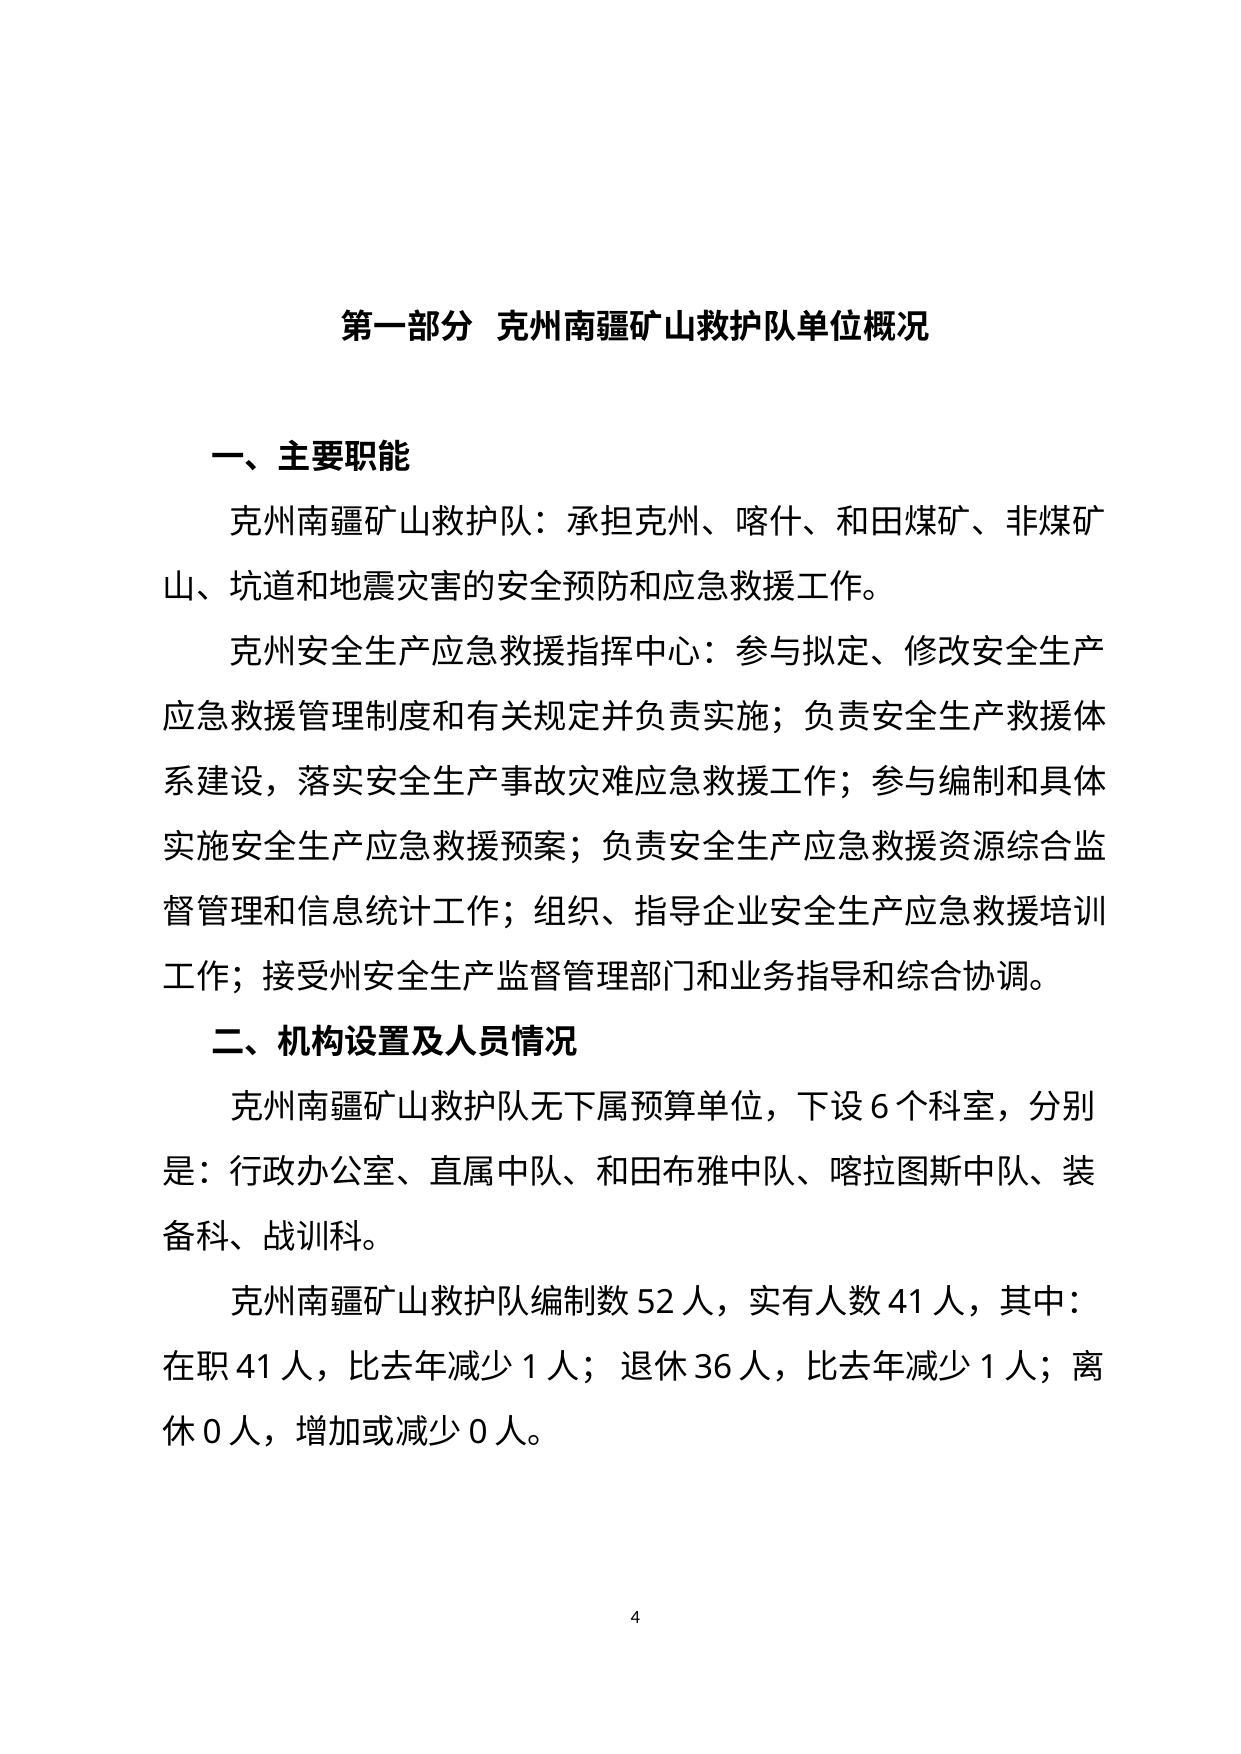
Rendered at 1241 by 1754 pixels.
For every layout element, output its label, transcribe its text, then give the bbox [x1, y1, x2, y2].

text 一、主要职能 [162, 422, 1107, 487]
text 克州南疆矿山救护队：承担克州、喀什、和田煤矿、非煤矿山、坑道和地震灾害的安全预防和应急救援工作。 [162, 487, 1107, 617]
text 克州南疆矿山救护队编制数52人，实有人数41人，其中：在职41人，比去年减少1人； 退休36人，比去年减少1人；离休0人，增加或减少0人。 [162, 1267, 1107, 1462]
text 二、机构设置及人员情况 [162, 1007, 1107, 1072]
text 克州南疆矿山救护队无下属预算单位，下设6个科室，分别是：行政办公室、直属中队、和田布雅中队、喀拉图斯中队、装备科、战训科。 [162, 1072, 1107, 1267]
text 克州安全生产应急救援指挥中心：参与拟定、修改安全生产应急救援管理制度和有关规定并负责实施；负责安全生产救援体系建设，落实安全生产事故灾难应急救援工作；参与编制和具体实施安全生产应急救援预案；负责安全生产应急救援资源综合监督管理和信息统计工作；组织、指导企业安全生产应急救援培训工作；接受州安全生产监督管理部门和业务指导和综合协调。 [162, 617, 1107, 1007]
text 第一部分 克州南疆矿山救护队单位概况 [162, 292, 1107, 357]
